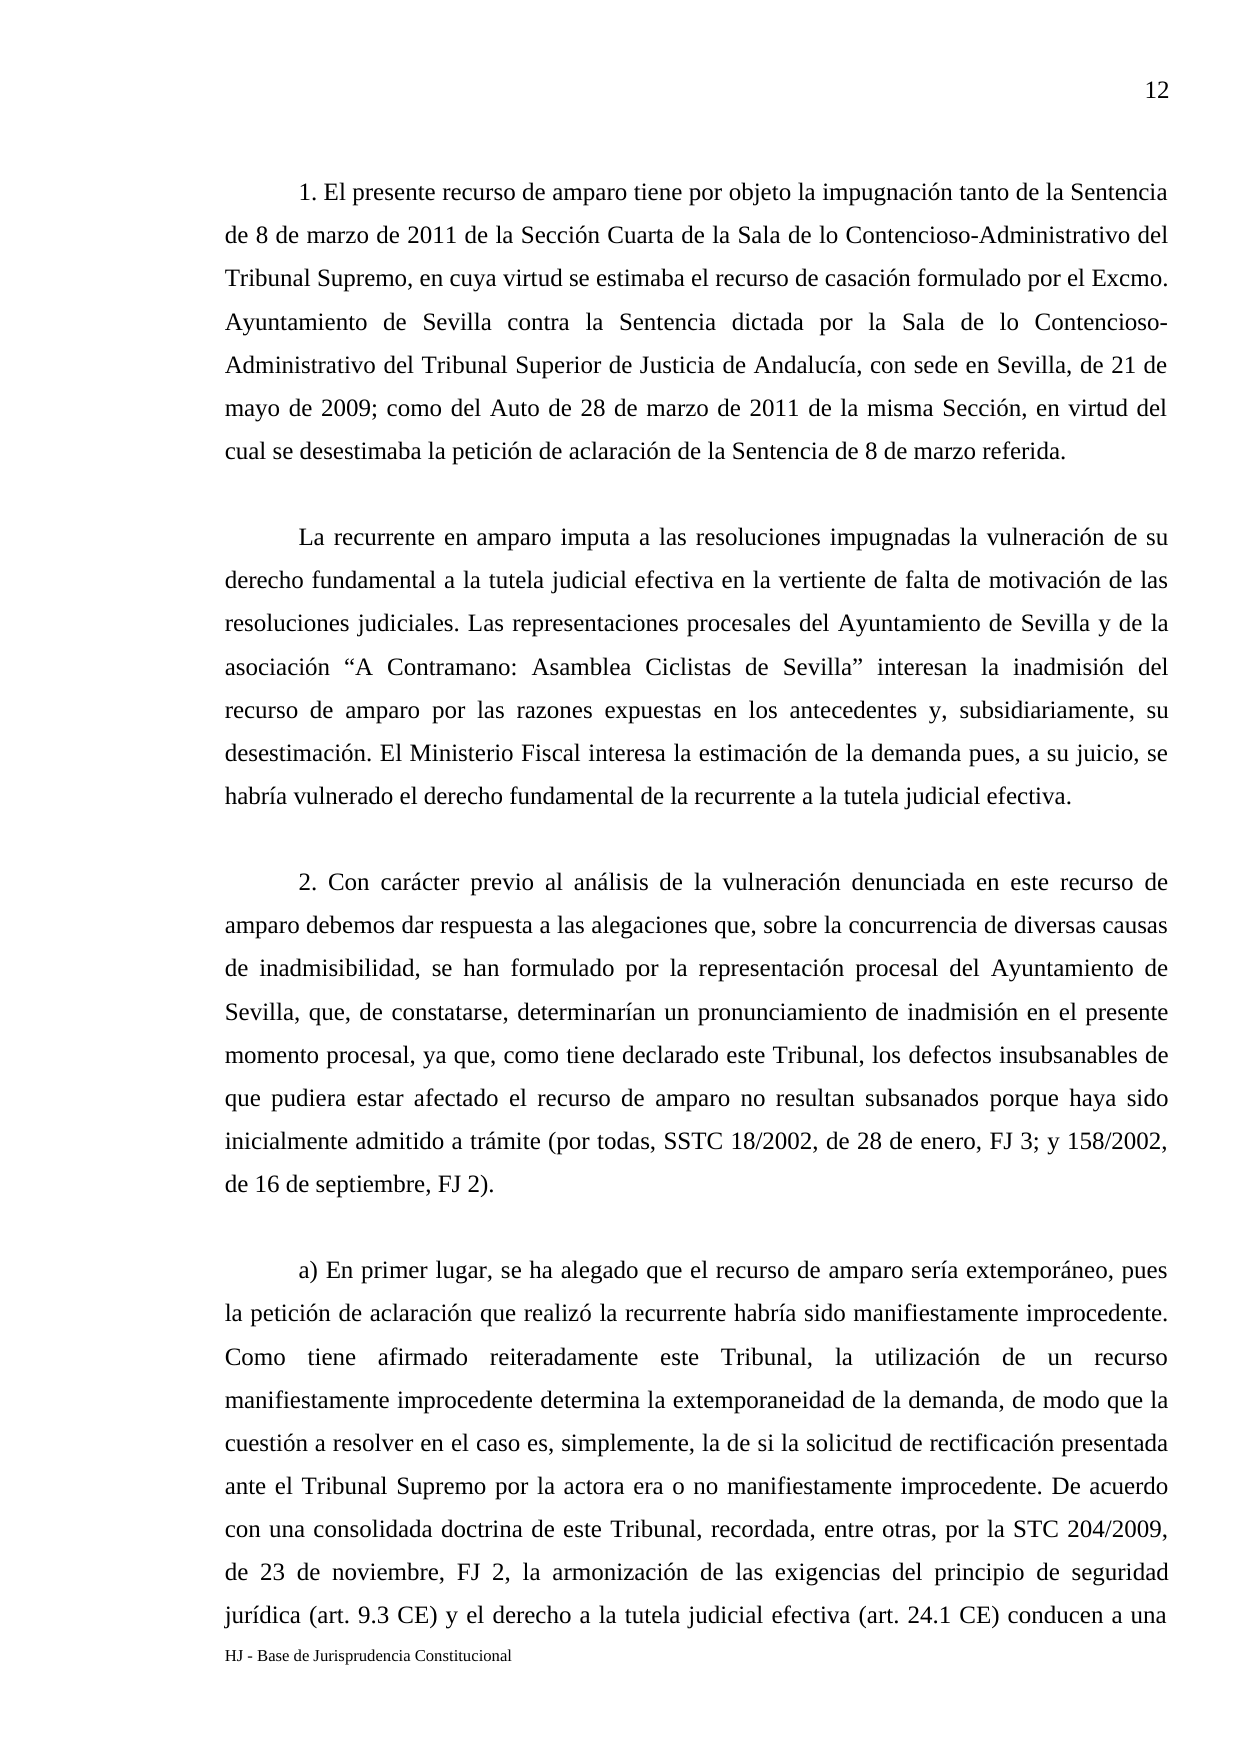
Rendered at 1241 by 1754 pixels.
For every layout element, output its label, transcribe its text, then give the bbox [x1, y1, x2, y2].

text 2. Con carácter previo al análisis de la vulneración denunciada en este recurso de amparo debemos dar respuesta a las alegaciones que, sobre la concurrencia de diversas causas de inadmisibilidad, se han formulado por la representación procesal del Ayuntamiento de Sevilla, que, de constatarse, determinarían un pronunciamiento de inadmisión en el presente momento procesal, ya que, como tiene declarado este Tribunal, los defectos insubsanables de que pudiera estar afectado el recurso de amparo no resultan subsanados porque haya sido inicialmente admitido a trámite (por todas, SSTC 18/2002, de 28 de enero, FJ 3; y 158/2002, de 16 de septiembre, FJ 2). [224, 867, 1169, 1198]
text 1. El presente recurso de amparo tiene por objeto la impugnación tanto de la Sentencia de 8 de marzo de 2011 de la Sección Cuarta de la Sala de lo Contencioso-Administrativo del Tribunal Supremo, en cuya virtud se estimaba el recurso de casación formulado por el Excmo. Ayuntamiento de Sevilla contra la Sentencia dictada por la Sala de lo Contencioso-Administrativo del Tribunal Superior de Justicia de Andalucía, con sede en Sevilla, de 21 de mayo de 2009; como del Auto de 28 de marzo de 2011 de la misma Sección, en virtud del cual se desestimaba la petición de aclaración de la Sentencia de 8 de marzo referida. [224, 177, 1169, 465]
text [224, 1255, 1169, 1629]
text La recurrente en amparo imputa a las resoluciones impugnadas la vulneración de su derecho fundamental a la tutela judicial efectiva en la vertiente de falta de motivación de las resoluciones judiciales. Las representaciones procesales del Ayuntamiento de Sevilla y de la asociación “A Contramano: Asamblea Ciclistas de Sevilla” interesan la inadmisión del recurso de amparo por las razones expuestas en los antecedentes y, subsidiariamente, su desestimación. El Ministerio Fiscal interesa la estimación de la demanda pues, a su juicio, se habría vulnerado el derecho fundamental de la recurrente a la tutela judicial efectiva. [224, 522, 1169, 810]
